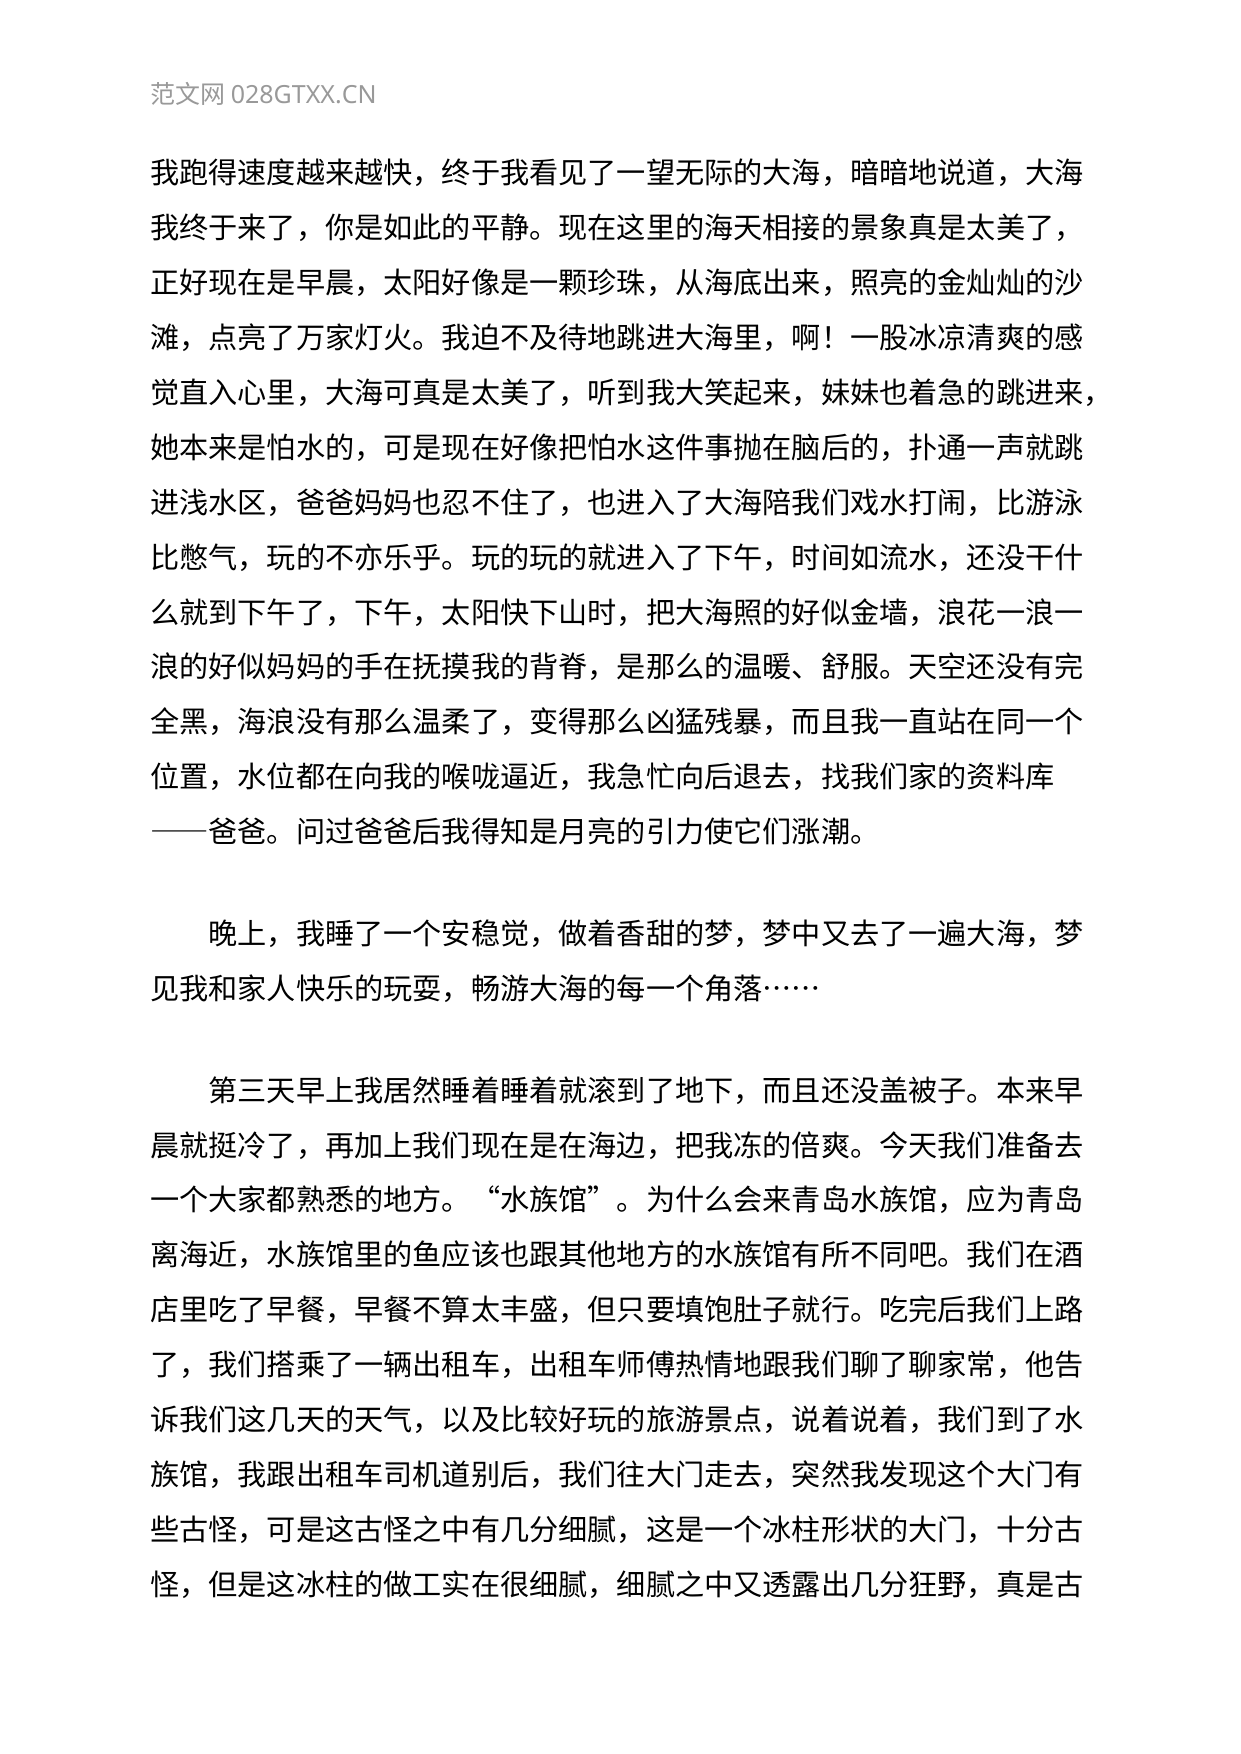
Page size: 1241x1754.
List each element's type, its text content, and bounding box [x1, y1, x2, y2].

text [150, 1067, 1090, 1603]
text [150, 150, 1090, 851]
text 晚上，我睡了一个安稳觉，做着香甜的梦，梦中又去了一遍大海，梦见我和家人快乐的玩耍，畅游大海的每一个角落…… [150, 911, 1090, 1008]
